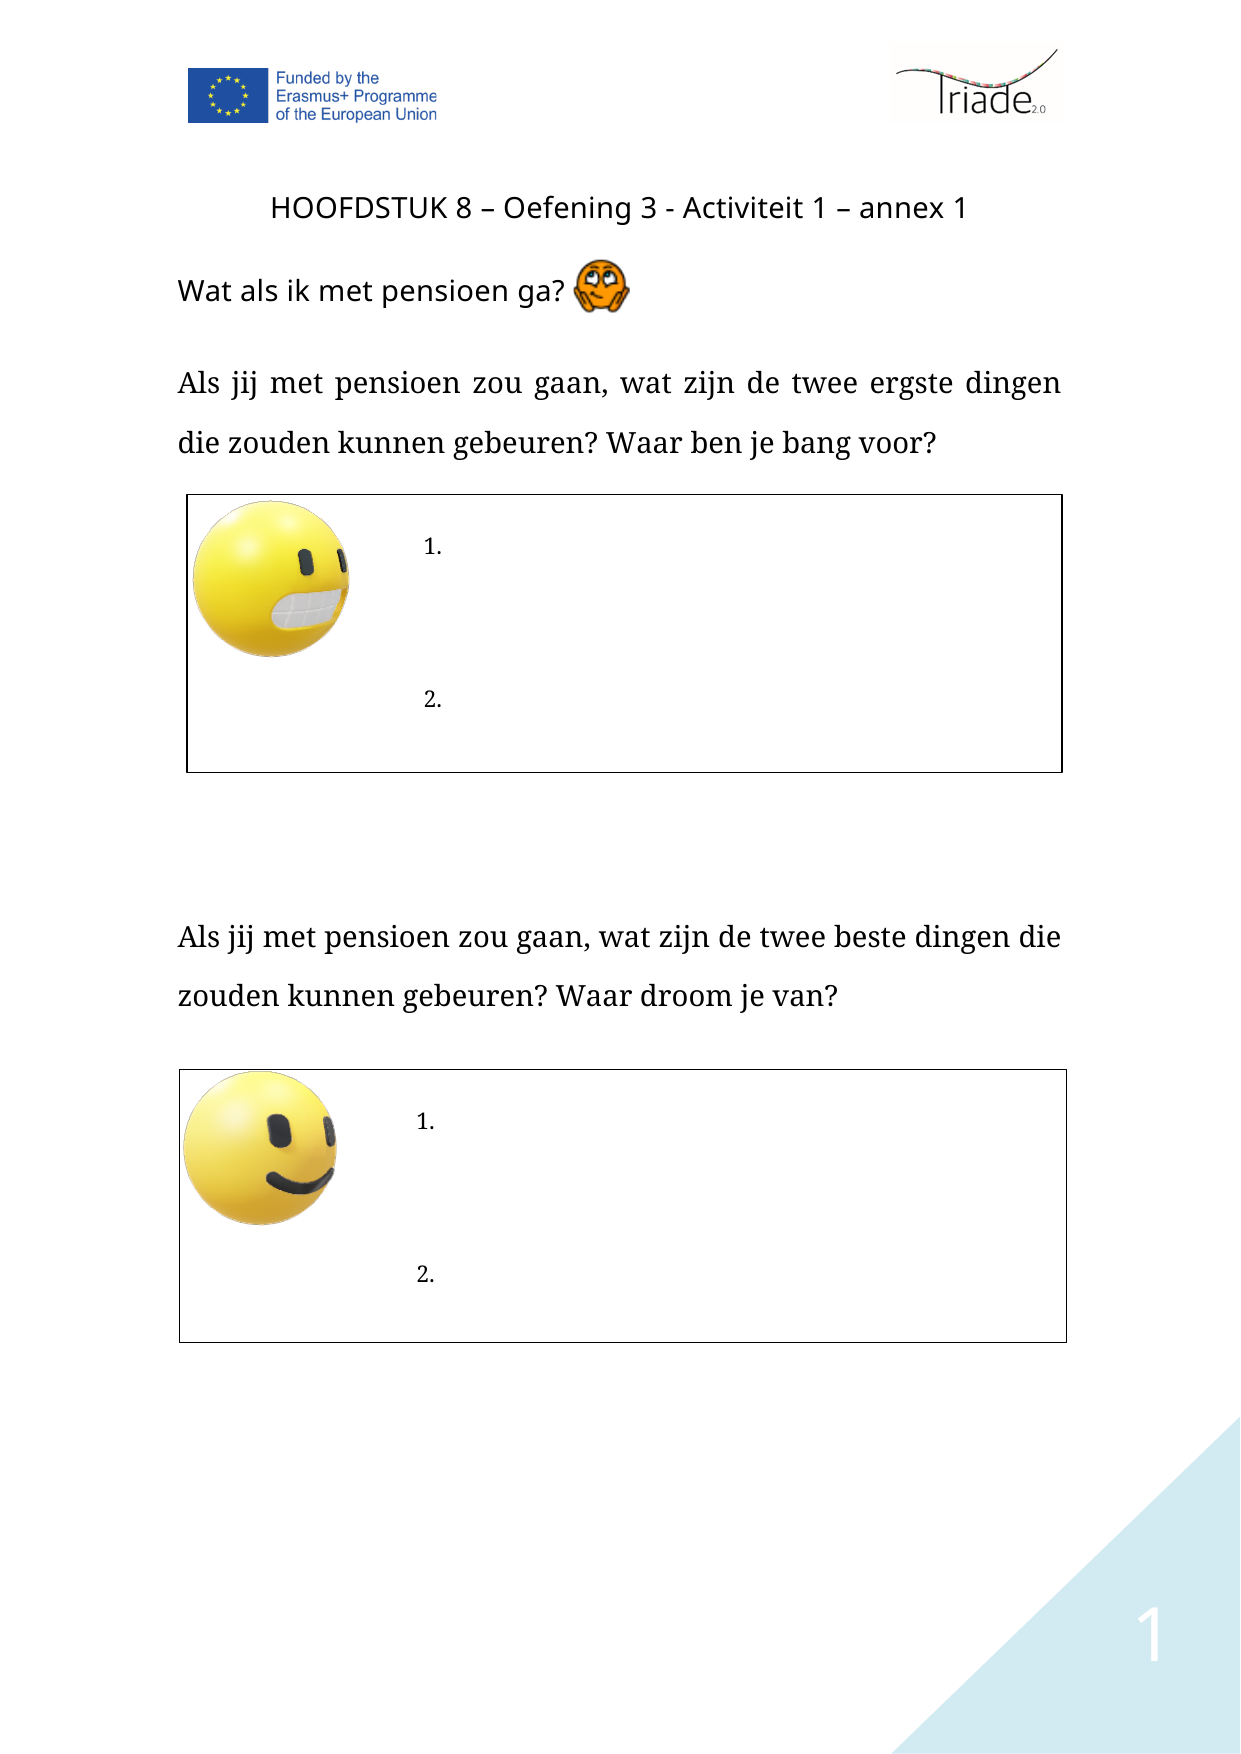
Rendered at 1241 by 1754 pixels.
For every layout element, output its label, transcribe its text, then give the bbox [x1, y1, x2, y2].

picture [573, 258, 630, 315]
picture [177, 1066, 343, 1231]
text Als jij met pensioen zou gaan, wat zijn de twee ergste dingen die zouden kunnen gebeuren? Waar ben je bang voor? [177, 362, 1063, 462]
picture [188, 68, 437, 123]
text Wat als ik met pensioen ga? [177, 258, 1063, 323]
picture [186, 494, 356, 664]
text HOOFDSTUK 8 – Oefening 3 - Activiteit 1 – annex 1 [177, 187, 1063, 227]
picture [889, 42, 1063, 123]
text Als jij met pensioen zou gaan, wat zijn de twee beste dingen die zouden kunnen gebeuren? Waar droom je van? [177, 916, 1063, 1015]
